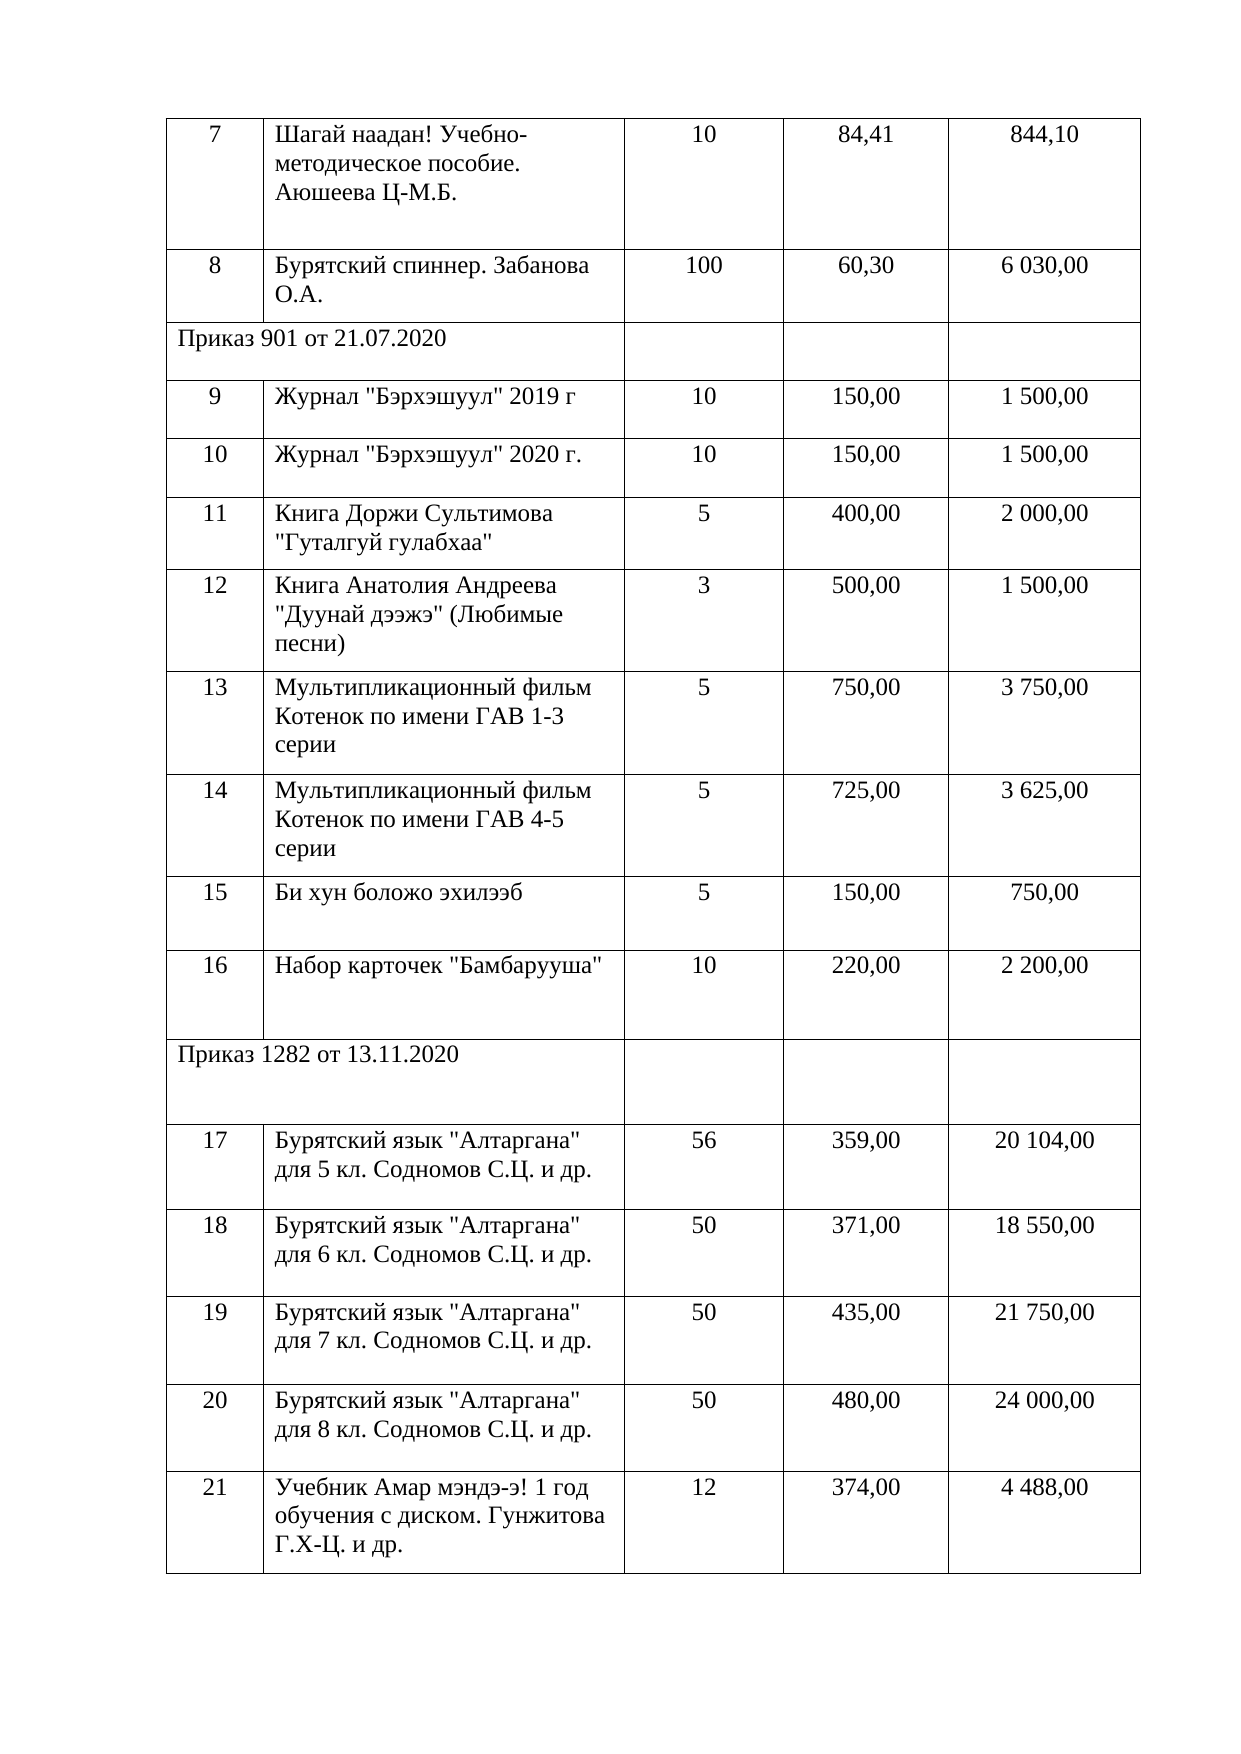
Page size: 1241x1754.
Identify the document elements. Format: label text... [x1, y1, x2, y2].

table_cell 20 104,00 [949, 1125, 1140, 1209]
table_cell 500,00 [784, 570, 948, 671]
table_cell 150,00 [784, 877, 948, 949]
table_cell 10 [625, 381, 783, 438]
table_cell 6 030,00 [949, 250, 1140, 322]
table_cell 19 [167, 1297, 263, 1384]
table_cell Бурятский язык "Алтаргана" для 6 кл. Содномов С.Ц. и др. [264, 1210, 624, 1296]
table_cell 7 [167, 119, 263, 249]
table_cell 21 750,00 [949, 1297, 1140, 1384]
table_cell 150,00 [784, 439, 948, 497]
table_cell 15 [167, 877, 263, 949]
table_cell [625, 323, 783, 380]
table_cell 359,00 [784, 1125, 948, 1209]
table_cell [949, 323, 1140, 380]
table_cell 60,30 [784, 250, 948, 322]
table_cell 1 500,00 [949, 439, 1140, 497]
table_cell 725,00 [784, 775, 948, 876]
table_cell 844,10 [949, 119, 1140, 249]
table_cell Книга Анатолия Андреева "Дуунай дээжэ" (Любимые песни) [264, 570, 624, 671]
table_cell 10 [167, 439, 263, 497]
table_cell [784, 1040, 948, 1124]
table_cell 4 488,00 [949, 1472, 1140, 1573]
table_cell Бурятский язык "Алтаргана" для 8 кл. Содномов С.Ц. и др. [264, 1385, 624, 1471]
table_cell Журнал "Бэрхэшуул" 2019 г [264, 381, 624, 438]
table_cell 17 [167, 1125, 263, 1209]
table_cell 5 [625, 775, 783, 876]
table_cell 12 [625, 1472, 783, 1573]
table_cell 2 200,00 [949, 951, 1140, 1038]
table_cell 750,00 [784, 672, 948, 774]
table_cell Приказ 901 от 21.07.2020 [167, 323, 624, 380]
table_cell Мультипликационный фильм Котенок по имени ГАВ 1-3 серии [264, 672, 624, 774]
table_cell 3 625,00 [949, 775, 1140, 876]
table_cell Бурятский язык "Алтаргана" для 5 кл. Содномов С.Ц. и др. [264, 1125, 624, 1209]
table_cell 84,41 [784, 119, 948, 249]
table_cell 14 [167, 775, 263, 876]
table_cell Шагай наадан! Учебно-методическое пособие. Аюшеева Ц-М.Б. [264, 119, 624, 249]
table_cell 18 550,00 [949, 1210, 1140, 1296]
table_cell 12 [167, 570, 263, 671]
table_cell 750,00 [949, 877, 1140, 949]
table_cell 5 [625, 498, 783, 569]
table_cell Приказ 1282 от 13.11.2020 [167, 1040, 624, 1124]
table_cell 50 [625, 1210, 783, 1296]
table_cell 20 [167, 1385, 263, 1471]
table_cell [784, 323, 948, 380]
table_cell 11 [167, 498, 263, 569]
table_cell 50 [625, 1297, 783, 1384]
table_cell 16 [167, 951, 263, 1038]
table_cell 18 [167, 1210, 263, 1296]
table_cell 1 500,00 [949, 570, 1140, 671]
table_cell Набор карточек "Бамбарууша" [264, 951, 624, 1038]
table_cell 220,00 [784, 951, 948, 1038]
table_cell Бурятский спиннер. Забанова О.А. [264, 250, 624, 322]
table_cell [625, 1040, 783, 1124]
table_cell 2 000,00 [949, 498, 1140, 569]
table_cell 9 [167, 381, 263, 438]
table_cell 10 [625, 439, 783, 497]
table_cell 13 [167, 672, 263, 774]
table_cell 480,00 [784, 1385, 948, 1471]
table_cell 435,00 [784, 1297, 948, 1384]
table_cell 24 000,00 [949, 1385, 1140, 1471]
table_cell 21 [167, 1472, 263, 1573]
table_cell 150,00 [784, 381, 948, 438]
table_cell 1 500,00 [949, 381, 1140, 438]
table_cell Учебник Амар мэндэ-э! 1 год обучения с диском. Гунжитова Г.Х-Ц. и др. [264, 1472, 624, 1573]
table_cell 10 [625, 951, 783, 1038]
table_cell 3 [625, 570, 783, 671]
table_cell Книга Доржи Сультимова "Гуталгуй гулабхаа" [264, 498, 624, 569]
table_cell 3 750,00 [949, 672, 1140, 774]
table_cell 371,00 [784, 1210, 948, 1296]
table_cell 56 [625, 1125, 783, 1209]
table_cell 10 [625, 119, 783, 249]
table_cell Мультипликационный фильм Котенок по имени ГАВ 4-5 серии [264, 775, 624, 876]
table_cell 100 [625, 250, 783, 322]
table_cell 5 [625, 672, 783, 774]
table_cell Би хyн боложо эхилээб [264, 877, 624, 949]
table_cell Журнал "Бэрхэшуул" 2020 г. [264, 439, 624, 497]
table_cell 374,00 [784, 1472, 948, 1573]
table_cell Бурятский язык "Алтаргана" для 7 кл. Содномов С.Ц. и др. [264, 1297, 624, 1384]
table_cell 5 [625, 877, 783, 949]
table_cell [949, 1040, 1140, 1124]
table_cell 50 [625, 1385, 783, 1471]
table_cell 8 [167, 250, 263, 322]
table_cell 400,00 [784, 498, 948, 569]
